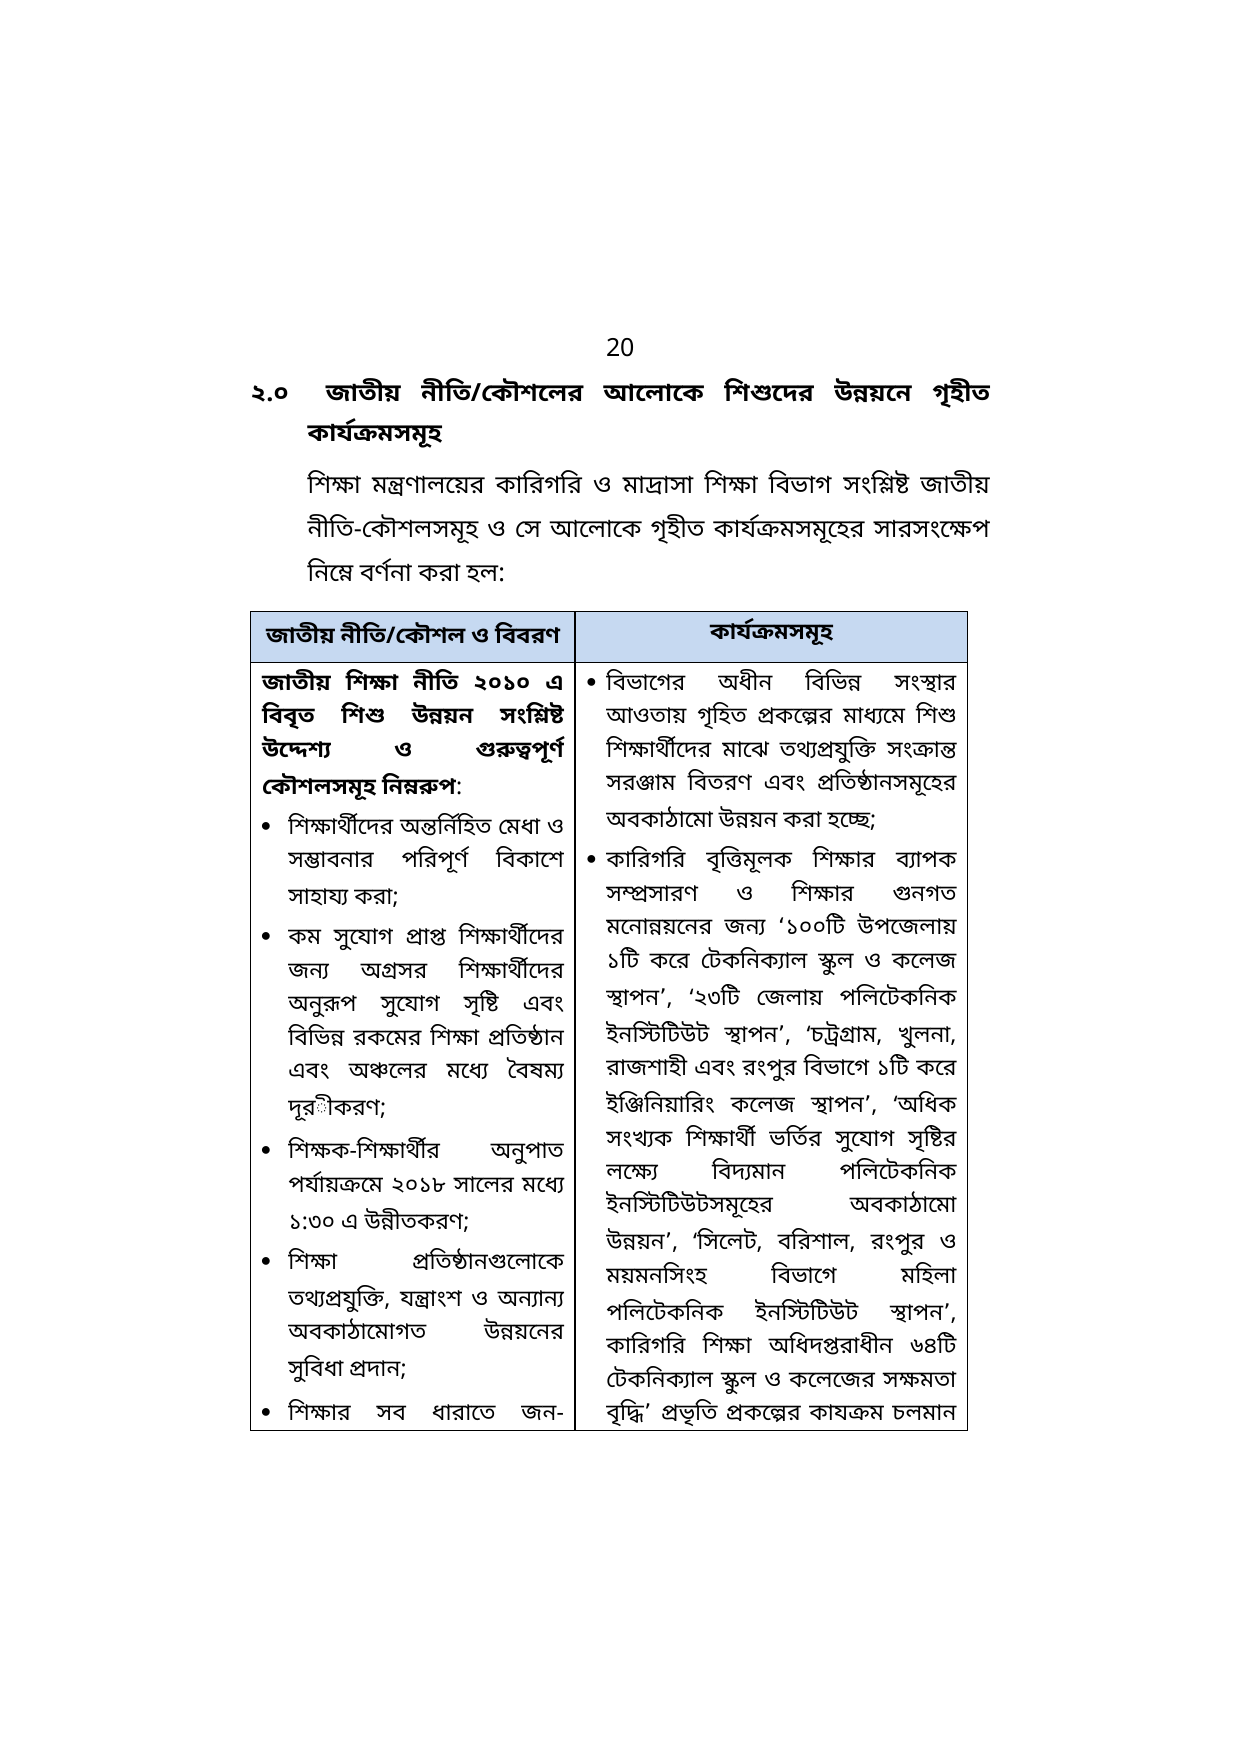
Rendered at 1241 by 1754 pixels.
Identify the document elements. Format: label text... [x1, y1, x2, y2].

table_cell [251, 663, 574, 1430]
table_header কার্যক্রমসমূহ [576, 612, 967, 662]
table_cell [576, 663, 967, 1430]
table_header জাতীয় নীতি/কৌশল ও বিবরণ [251, 612, 574, 662]
text ২.০ জাতীয় নীতি/কৌশলের আলোকে শিশুদের উন্নয়নে গৃহীত কার্যক্রমসমূহ [251, 375, 990, 452]
text শিক্ষা মন্ত্রণালয়ের কারিগরি ও মাদ্রাসা শিক্ষা বিভাগ সংশ্লিষ্ট জাতীয় নীতি-কৌশলসমূহ ও সে আলোকে গৃহীত কার্যক্রমসমূহের সারসংক্ষেপ নিম্নে বর্ণনা করা হল: [307, 471, 990, 591]
